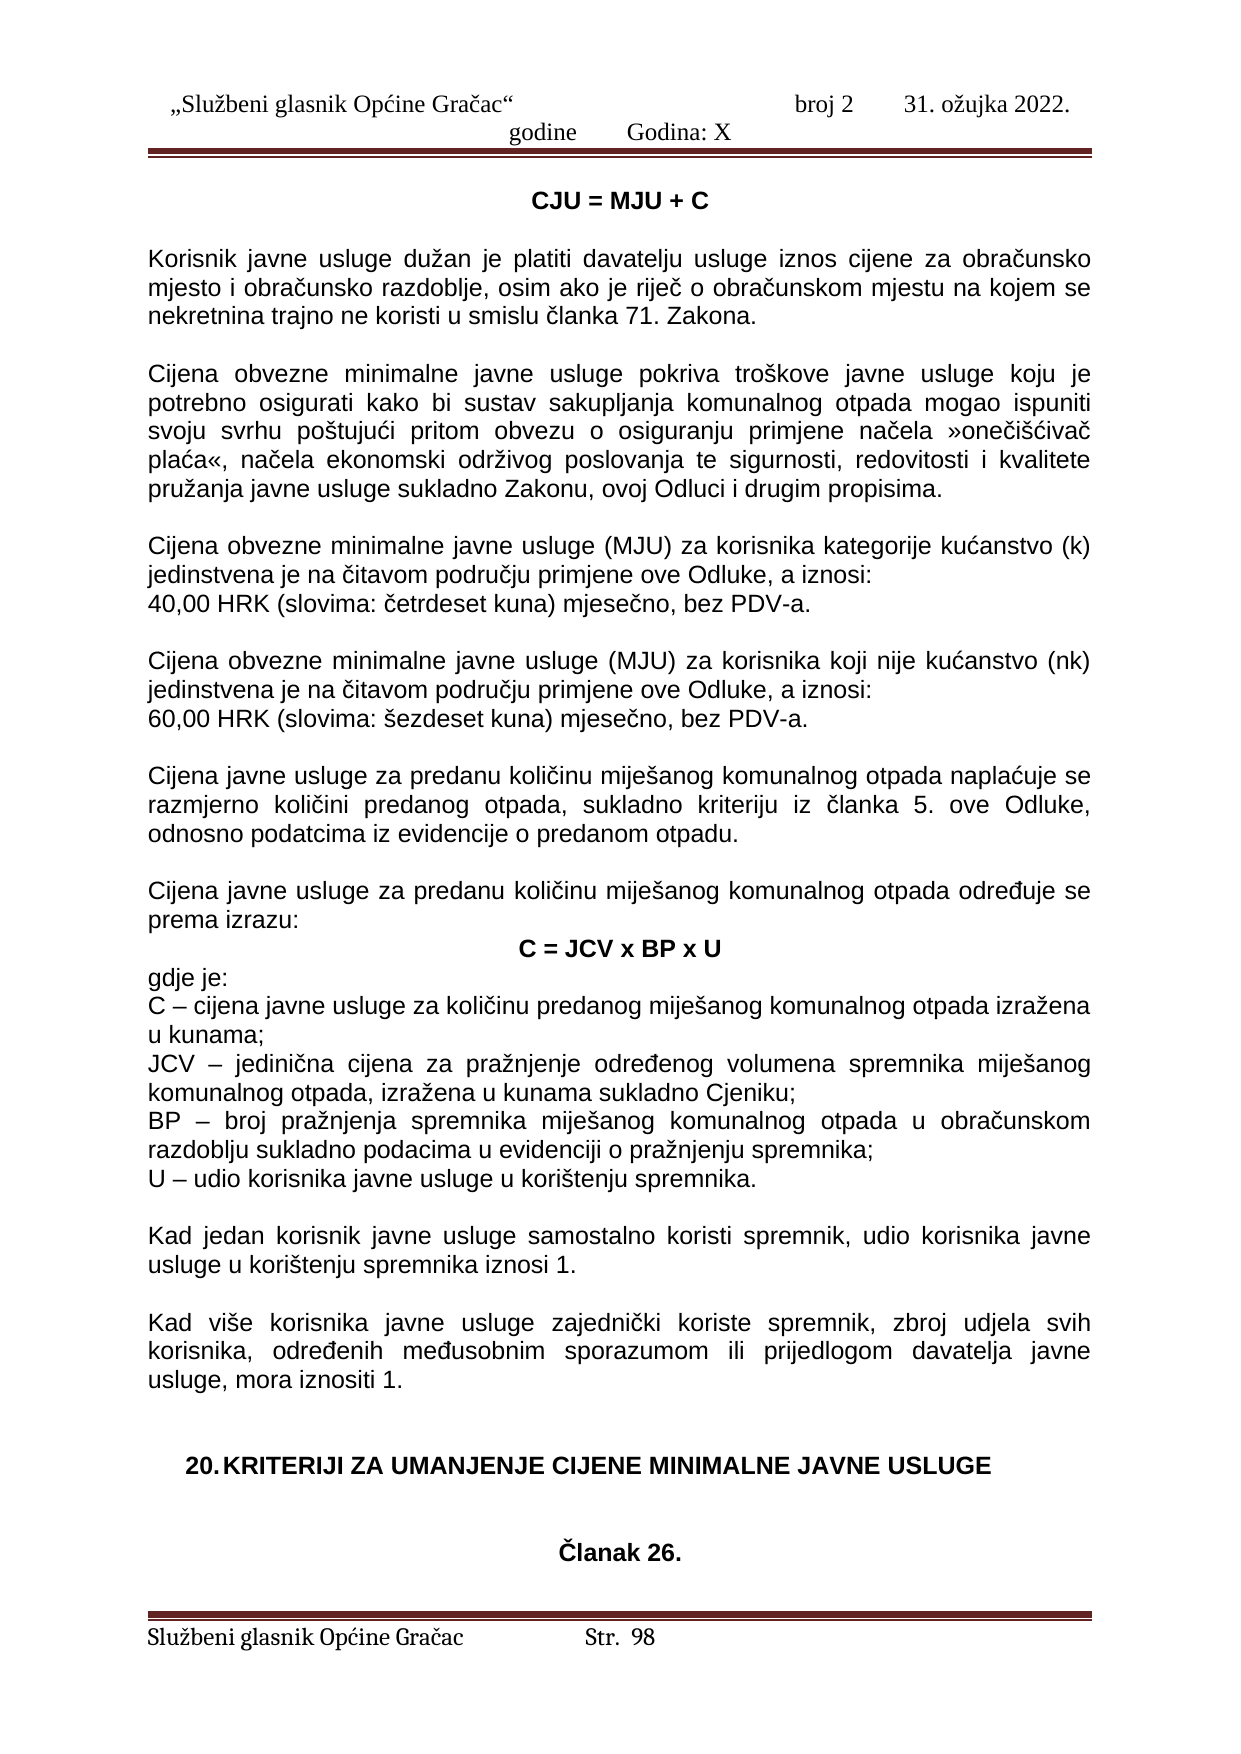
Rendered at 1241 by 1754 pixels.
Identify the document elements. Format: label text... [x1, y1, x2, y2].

text gdje je: [148, 963, 1092, 991]
text Cijena obvezne minimalne javne usluge pokriva troškove javne usluge koju je potrebno osigurati kako bi sustav sakupljanja komunalnog otpada mogao ispuniti svoju svrhu poštujući pritom obvezu o osiguranju primjene načela »onečišćivač plaća«, načela ekonomski održivog poslovanja te sigurnosti, redovitosti i kvalitete pružanja javne usluge sukladno Zakonu, ovoj Odluci i drugim propisima. [148, 359, 1092, 503]
text C – cijena javne usluge za količinu predanog miješanog komunalnog otpada izražena u kunama; [148, 991, 1092, 1049]
text Kad više korisnika javne usluge zajednički koriste spremnik, zbroj udjela svih korisnika, određenih međusobnim sporazumom ili prijedlogom davatelja javne usluge, mora iznositi 1. [148, 1308, 1092, 1394]
text U – udio korisnika javne usluge u korištenju spremnika. [148, 1164, 1092, 1193]
text Cijena obvezne minimalne javne usluge (MJU) za korisnika kategorije kućanstvo (k) jedinstvena je na čitavom području primjene ove Odluke, a iznosi: [148, 531, 1092, 589]
text CJU = MJU + C [148, 186, 1092, 215]
text 40,00 HRK (slovima: četrdeset kuna) mjesečno, bez PDV-a. [148, 589, 1092, 618]
text JCV – jedinična cijena za pražnjenje određenog volumena spremnika miješanog komunalnog otpada, izražena u kunama sukladno Cjeniku; [148, 1049, 1092, 1106]
text Cijena javne usluge za predanu količinu miješanog komunalnog otpada naplaćuje se razmjerno količini predanog otpada, sukladno kriteriju iz članka 5. ove Odluke, odnosno podatcima iz evidencije o predanom otpadu. [148, 761, 1092, 848]
text Cijena javne usluge za predanu količinu miješanog komunalnog otpada određuje se prema izrazu: [148, 876, 1092, 934]
text Cijena obvezne minimalne javne usluge (MJU) za korisnika koji nije kućanstvo (nk) jedinstvena je na čitavom području primjene ove Odluke, a iznosi: [148, 646, 1092, 704]
list KRITERIJI ZA UMANJENJE CIJENE MINIMALNE JAVNE USLUGE [185, 1451, 1092, 1480]
text Korisnik javne usluge dužan je platiti davatelju usluge iznos cijene za obračunsko mjesto i obračunsko razdoblje, osim ako je riječ o obračunskom mjestu na kojem se nekretnina trajno ne koristi u smislu članka 71. Zakona. [148, 244, 1092, 330]
text 60,00 HRK (slovima: šezdeset kuna) mjesečno, bez PDV-a. [148, 704, 1092, 733]
text C = JCV x BP x U [148, 934, 1092, 963]
text BP – broj pražnjenja spremnika miješanog komunalnog otpada u obračunskom razdoblju sukladno podacima u evidenciji o pražnjenju spremnika; [148, 1106, 1092, 1164]
text Kad jedan korisnik javne usluge samostalno koristi spremnik, udio korisnika javne usluge u korištenju spremnika iznosi 1. [148, 1221, 1092, 1279]
text Članak 26. [148, 1538, 1092, 1566]
